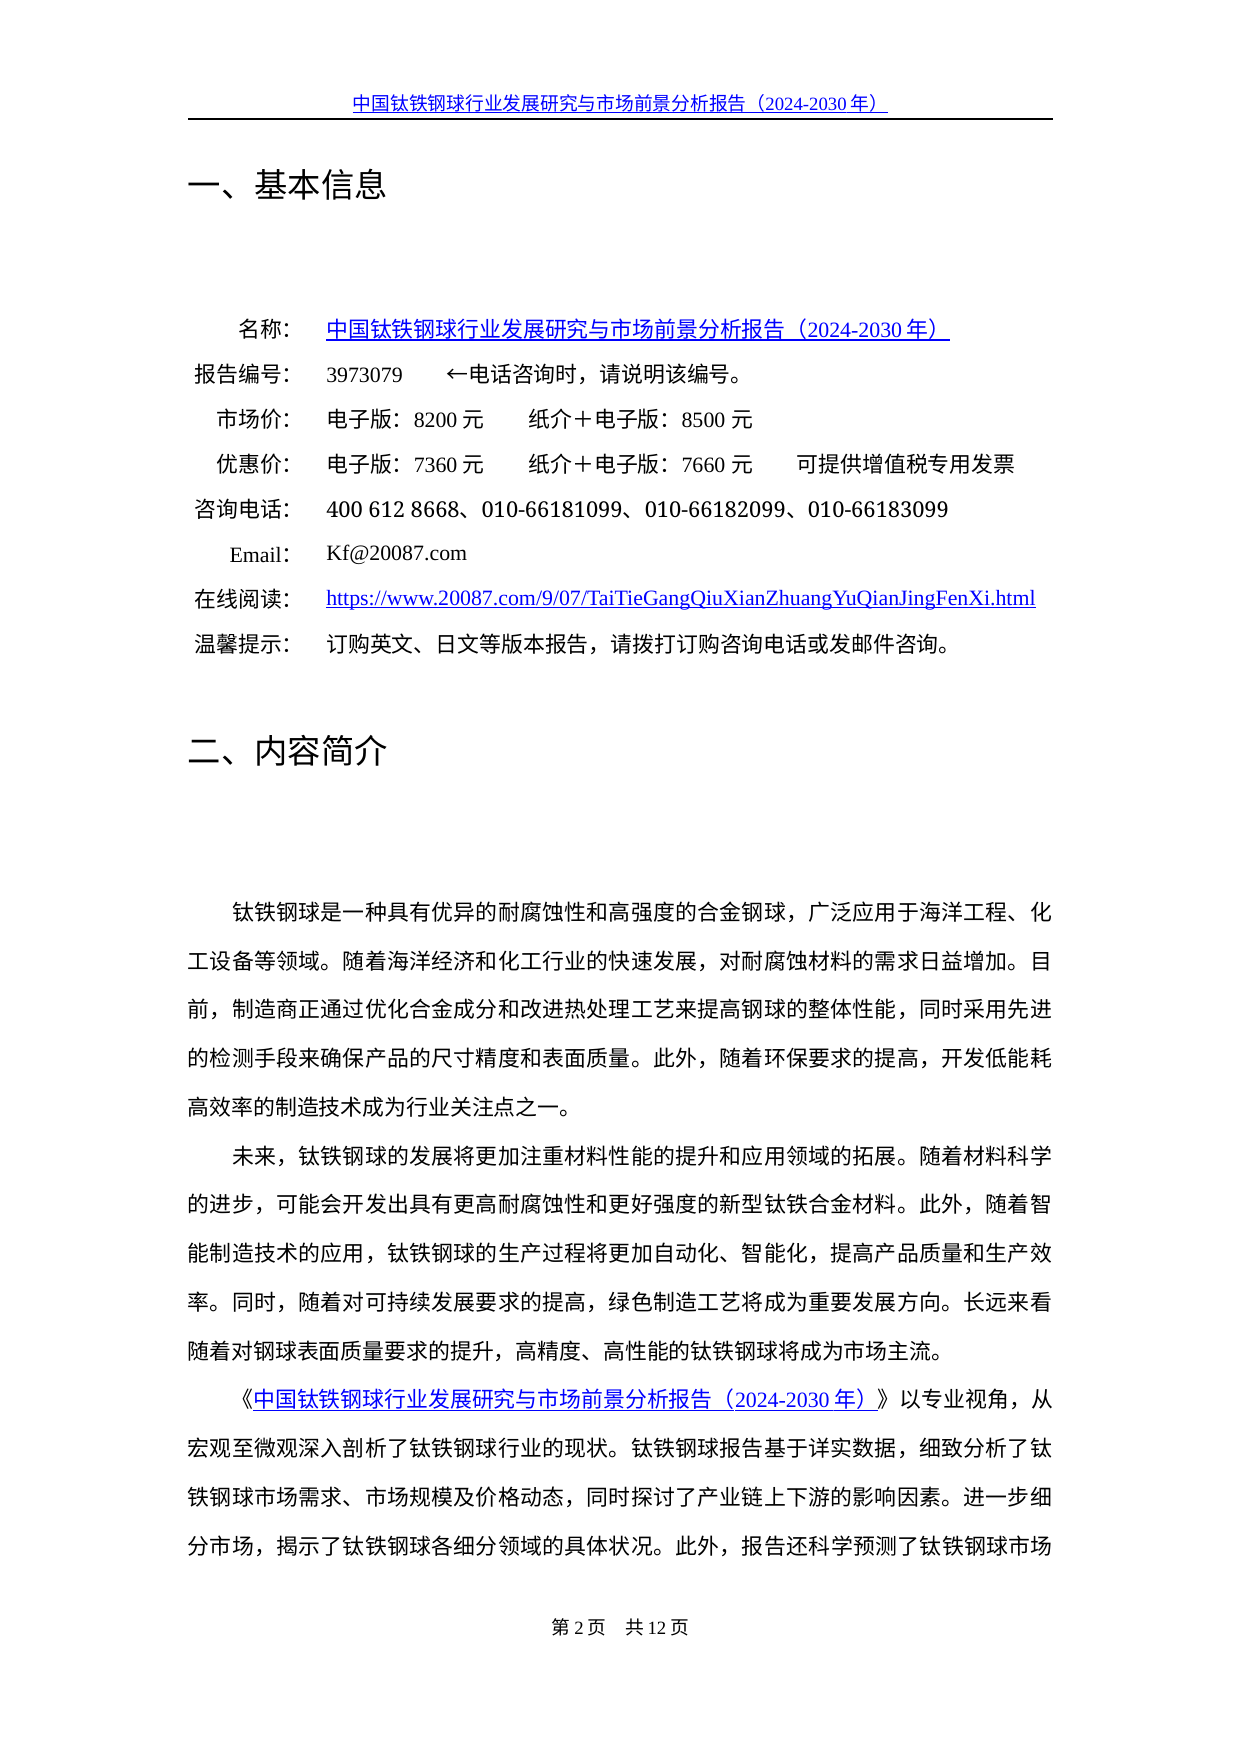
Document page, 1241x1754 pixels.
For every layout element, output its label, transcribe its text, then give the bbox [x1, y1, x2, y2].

table_header 名称： [167, 312, 315, 357]
table_cell Email： [167, 537, 315, 582]
table_cell 在线阅读： [167, 582, 315, 627]
table_cell 市场价： [167, 402, 315, 447]
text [187, 894, 1053, 1561]
table_cell Kf@20087.com [315, 537, 1073, 582]
title 一、基本信息 [187, 150, 1053, 215]
title 二、内容简介 [187, 717, 1053, 782]
table_cell 400 612 8668、010-66181099、010-66182099、010-66183099 [315, 492, 1073, 537]
table_header 中国钛铁钢球行业发展研究与市场前景分析报告（2024-2030年） [315, 312, 1073, 357]
table_cell 3973079 ←电话咨询时，请说明该编号。 [315, 357, 1073, 402]
table_cell 咨询电话： [167, 492, 315, 537]
table_cell 优惠价： [167, 447, 315, 492]
table_cell 电子版：7360 元 纸介＋电子版：7660 元 可提供增值税专用发票 [315, 447, 1073, 492]
table_cell 温馨提示： [167, 627, 315, 672]
table_cell [315, 582, 1073, 627]
table_cell 报告编号： [167, 357, 315, 402]
table_cell 订购英文、日文等版本报告，请拨打订购咨询电话或发邮件咨询。 [315, 627, 1073, 672]
table_cell 电子版：8200 元 纸介＋电子版：8500 元 [315, 402, 1073, 447]
